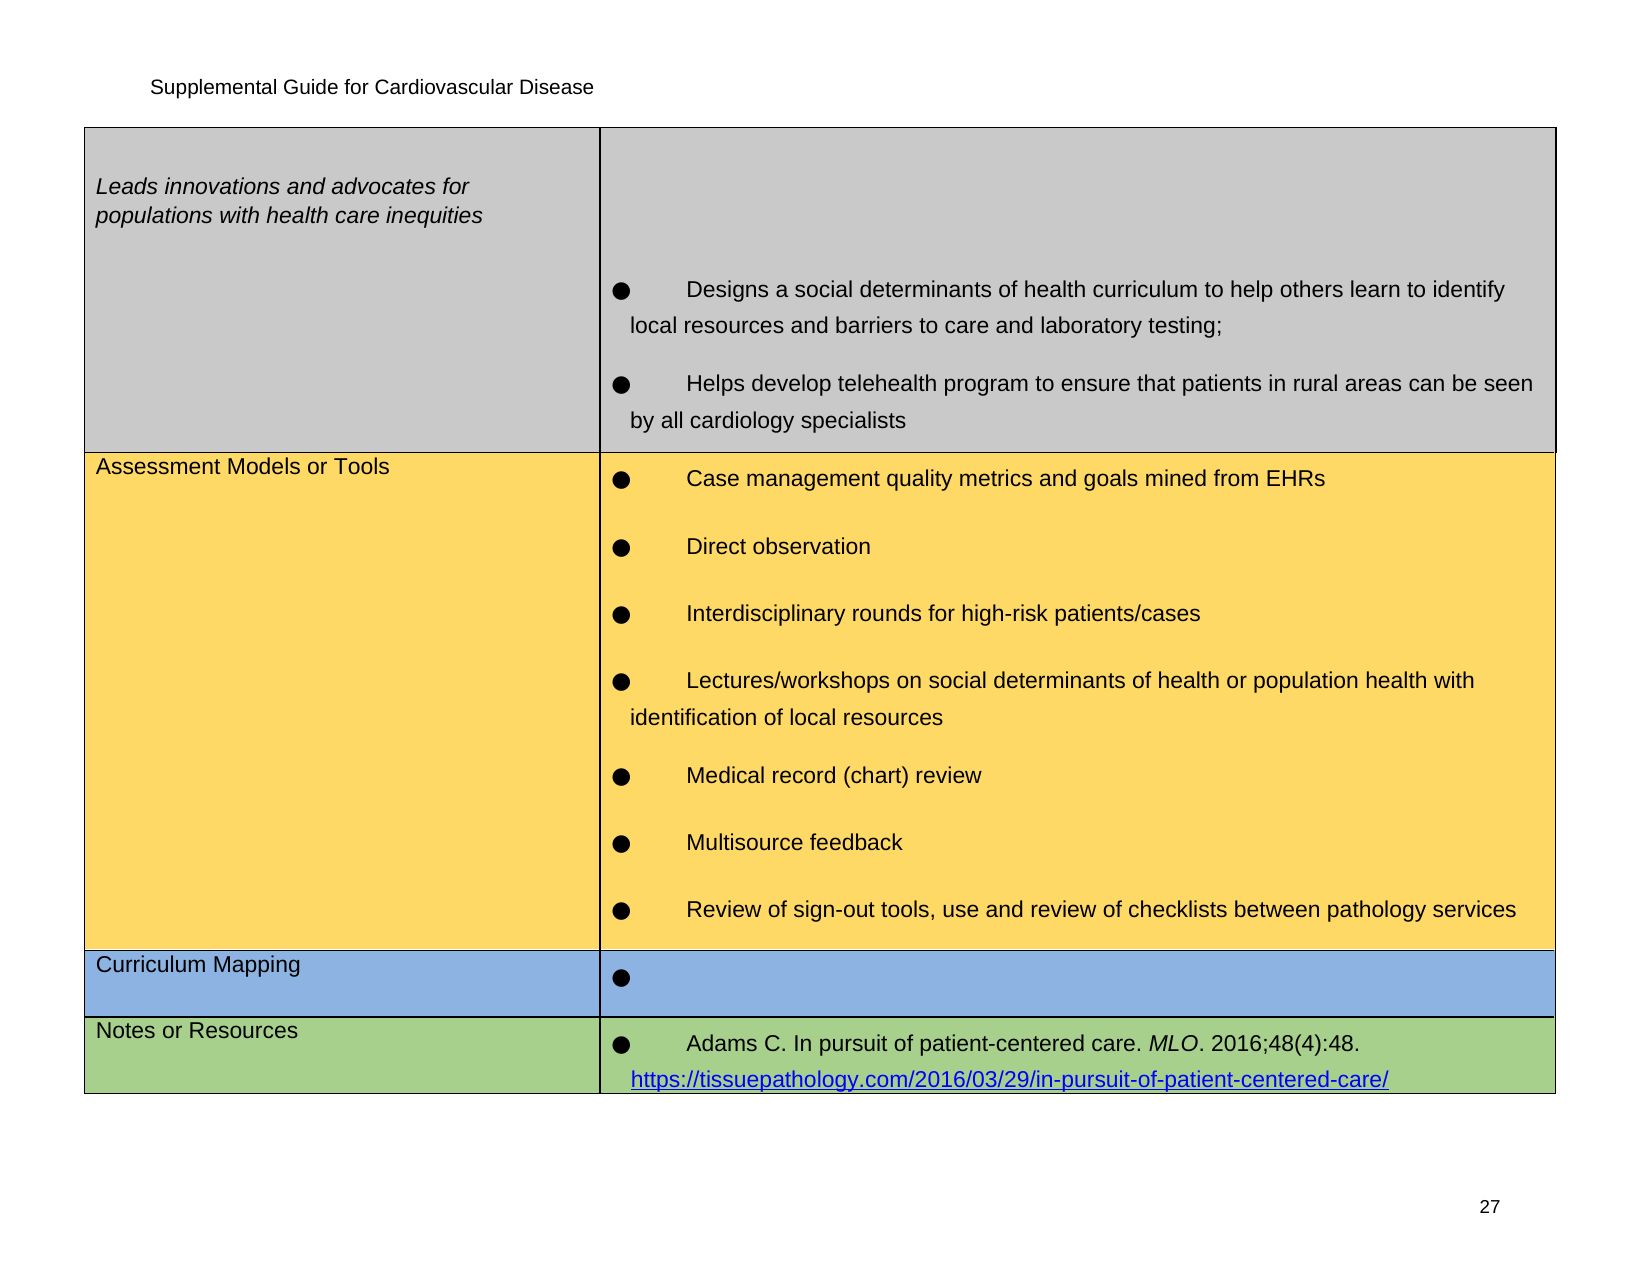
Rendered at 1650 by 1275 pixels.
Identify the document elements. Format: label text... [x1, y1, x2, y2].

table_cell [85, 128, 599, 452]
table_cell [601, 1016, 1555, 1093]
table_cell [601, 128, 1555, 452]
table_cell Assessment Models or Tools [85, 453, 599, 949]
table_cell Notes or Resources [85, 1018, 599, 1093]
table_cell [601, 950, 1555, 1016]
table_cell Case management quality metrics and goals mined from EHRs Direct observation Interdisciplinary rounds for high-risk patients/cases Lectures/workshops on social determinants of health or population health with identification of local resources Medical record (chart) review Multisource feedback Review of sign-out tools, use and review of checklists between pathology services [601, 452, 1555, 949]
table_cell Curriculum Mapping [85, 951, 599, 1016]
